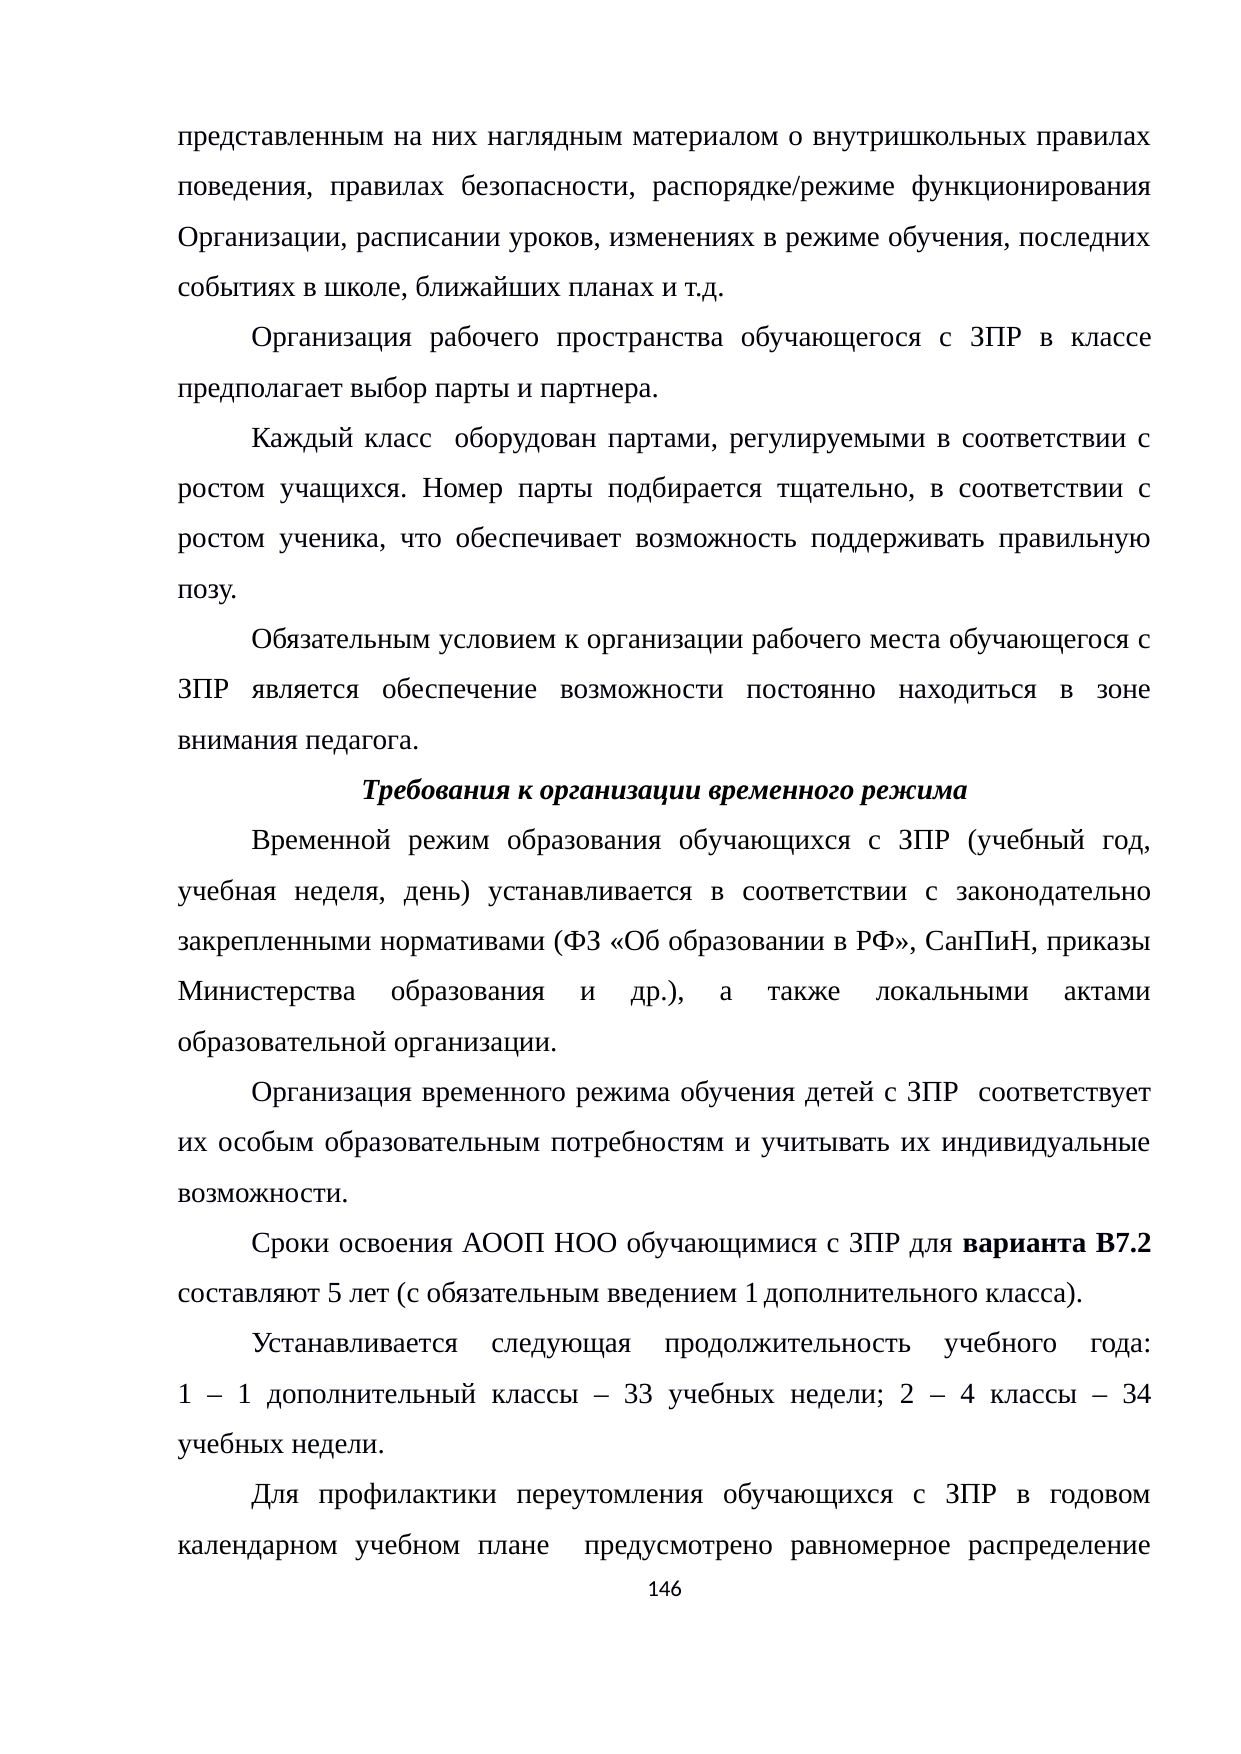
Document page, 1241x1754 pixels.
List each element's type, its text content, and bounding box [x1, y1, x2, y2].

text Сроки освоения АООП НОО обучающимися с ЗПР для варианта В7.2 составляют 5 лет (с обязательным введением 1 дополнительного класса). [177, 1225, 1152, 1309]
text Устанавливается следующая продолжительность учебного года: 1 – 1 дополнительный классы – 33 учебных недели; 2 – 4 классы – 34 учебных недели. [177, 1326, 1152, 1460]
text Организация рабочего пространства обучающегося с ЗПР в классе предполагает выбор парты и партнера. [177, 319, 1152, 403]
text Каждый класс оборудован партами, регулируемыми в соответствии с ростом учащихся. Номер парты подбирается тщательно, в соответствии с ростом ученика, что обеспечивает возможность поддерживать правильную позу. [177, 420, 1152, 604]
text Временной режим образования обучающихся с ЗПР (учебный год, учебная неделя, день) устанавливается в соответствии с законодательно закрепленными нормативами (ФЗ «Об образовании в РФ», СанПиН, приказы Министерства образования и др.), а также локальными актами образовательной организации. [177, 822, 1152, 1057]
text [177, 1477, 1152, 1560]
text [177, 118, 1152, 303]
text Организация временного режима обучения детей с ЗПР соответствует их особым образовательным потребностям и учитывать их индивидуальные возможности. [177, 1074, 1152, 1208]
text Обязательным условием к организации рабочего места обучающегося с ЗПР является обеспечение возможности постоянно находиться в зоне внимания педагога. [177, 621, 1152, 755]
text Требования к организации временного режима [177, 772, 1152, 806]
